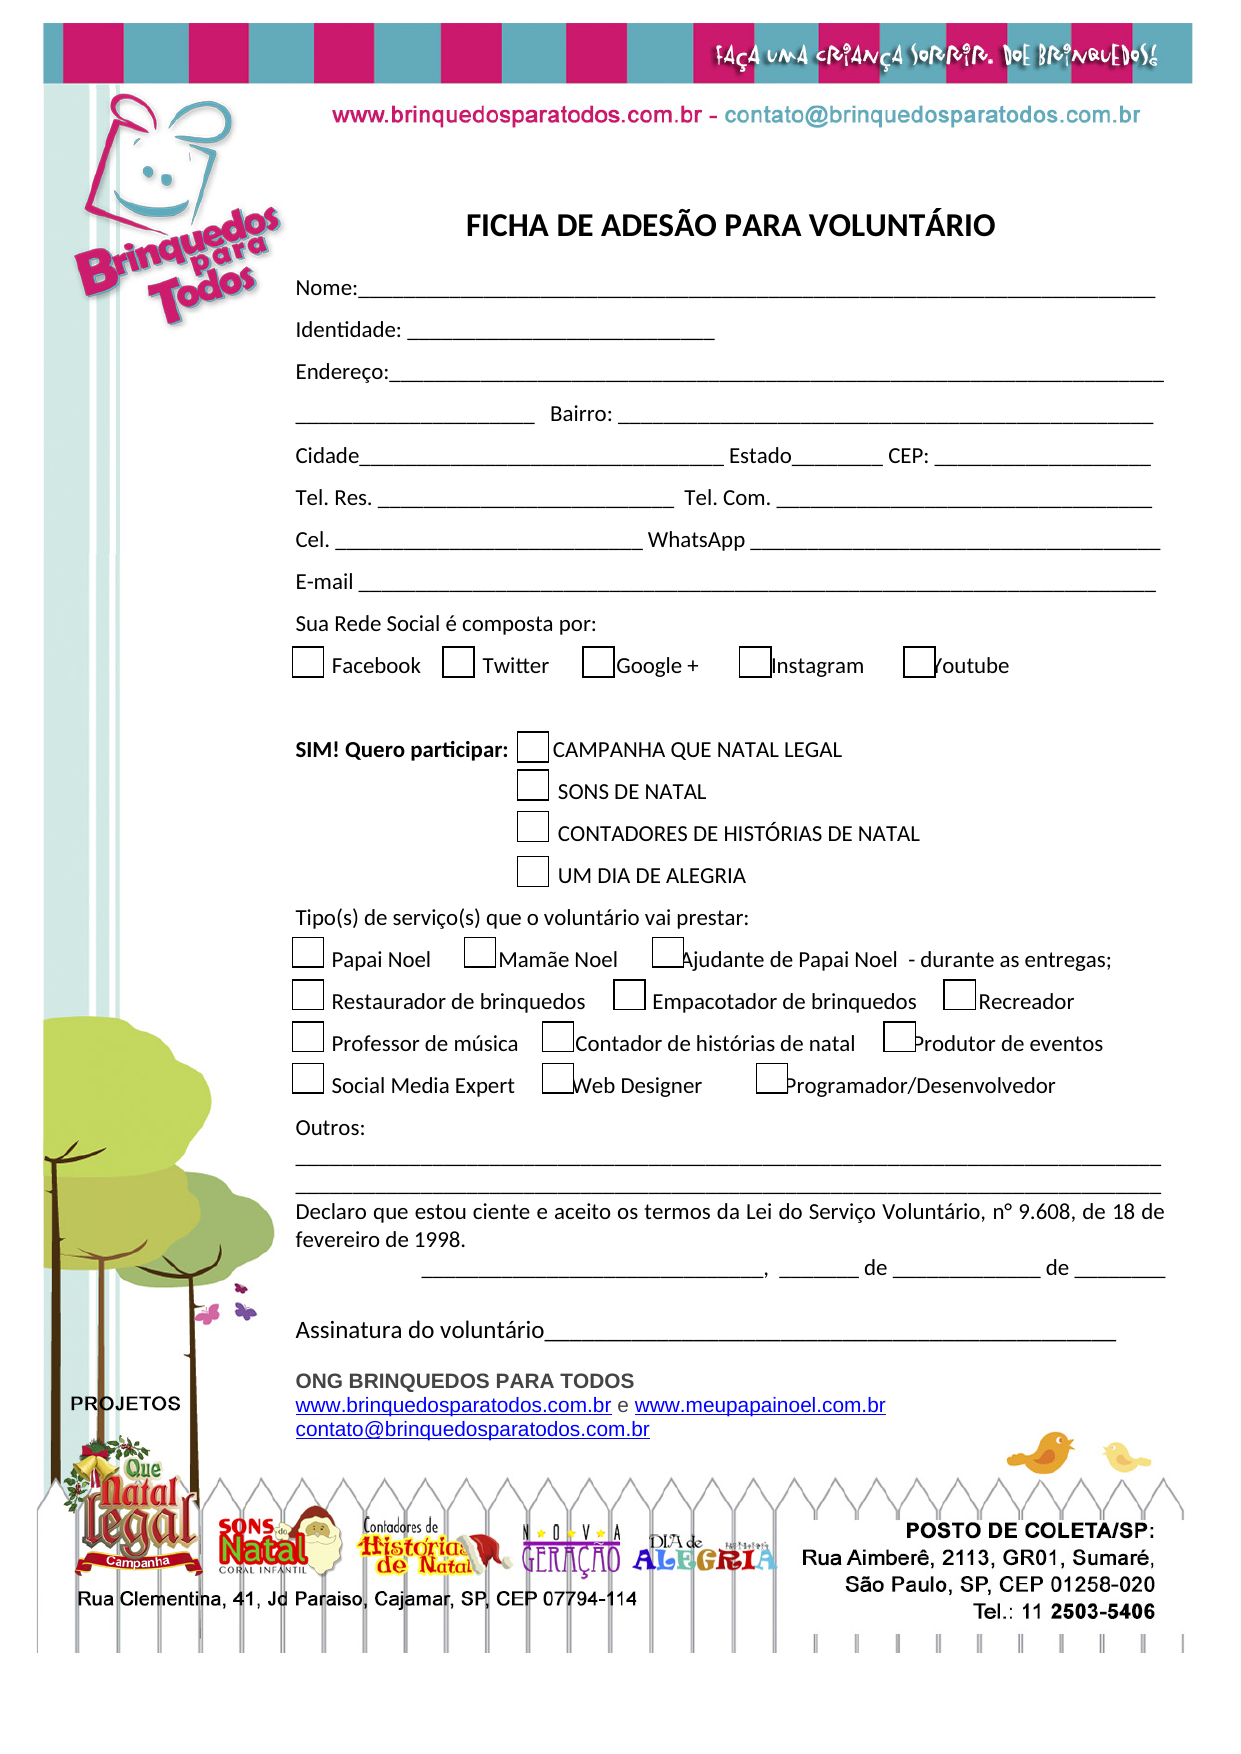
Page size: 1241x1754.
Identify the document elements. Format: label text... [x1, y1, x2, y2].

text Declaro que estou ciente e aceito os termos da Lei do Serviço Voluntário, n° 9.608, de 18 de fevereiro de 1998. [295, 1197, 1167, 1253]
text Facebook Twitter Google + Instagram Youtube [295, 651, 1167, 679]
text Sua Rede Social é composta por: [295, 609, 1167, 637]
text Nome:______________________________________________________________________ [295, 273, 1167, 302]
text Cel. ___________________________ WhatsApp ____________________________________ [295, 525, 1167, 553]
text Professor de música Contador de histórias de natal Produtor de eventos [295, 1029, 1167, 1057]
text Cidade________________________________ Estado________ CEP: ___________________ [295, 441, 1167, 469]
text Restaurador de brinquedos Empacotador de brinquedos Recreador [295, 987, 1167, 1015]
text Identidade: ___________________________ Endereço:_________________________________________________________________________________________ Bairro: _______________________________________________ [295, 316, 1167, 427]
text ______________________________, _______ de _____________ de ________ [295, 1253, 1167, 1281]
text SIM! Quero participar: CAMPANHA QUE NATAL LEGAL [295, 735, 517, 763]
text SIM! Quero participar: CAMPANHA QUE NATAL LEGAL [549, 735, 1167, 763]
picture [36, 23, 1193, 1653]
text Assinatura do voluntário______________________________________________ ONG BRINQUEDOS PARA TODOS www.brinquedosparatodos.com.br e www.meupapainoel.com.br contato@brinquedosparatodos.com.br [295, 1314, 1167, 1441]
text Tipo(s) de serviço(s) que o voluntário vai prestar: [295, 903, 1167, 931]
text ____________________________________________________________________________ [295, 1169, 1167, 1197]
text Outros: ____________________________________________________________________________ [295, 1113, 1167, 1169]
text Social Media Expert Web Designer Programador/Desenvolvedor [295, 1071, 1167, 1099]
text FICHA DE ADESÃO PARA VOLUNTÁRIO [295, 204, 1167, 244]
text Papai Noel Mamãe Noel Ajudante de Papai Noel - durante as entregas; [295, 945, 1167, 973]
text E-mail ______________________________________________________________________ [295, 567, 1167, 595]
text SONS DE NATAL [295, 777, 1167, 805]
text CONTADORES DE HISTÓRIAS DE NATAL [443, 819, 1167, 847]
text UM DIA DE ALEGRIA [443, 861, 1167, 889]
text Tel. Res. __________________________ Tel. Com. _________________________________ [295, 483, 1167, 511]
